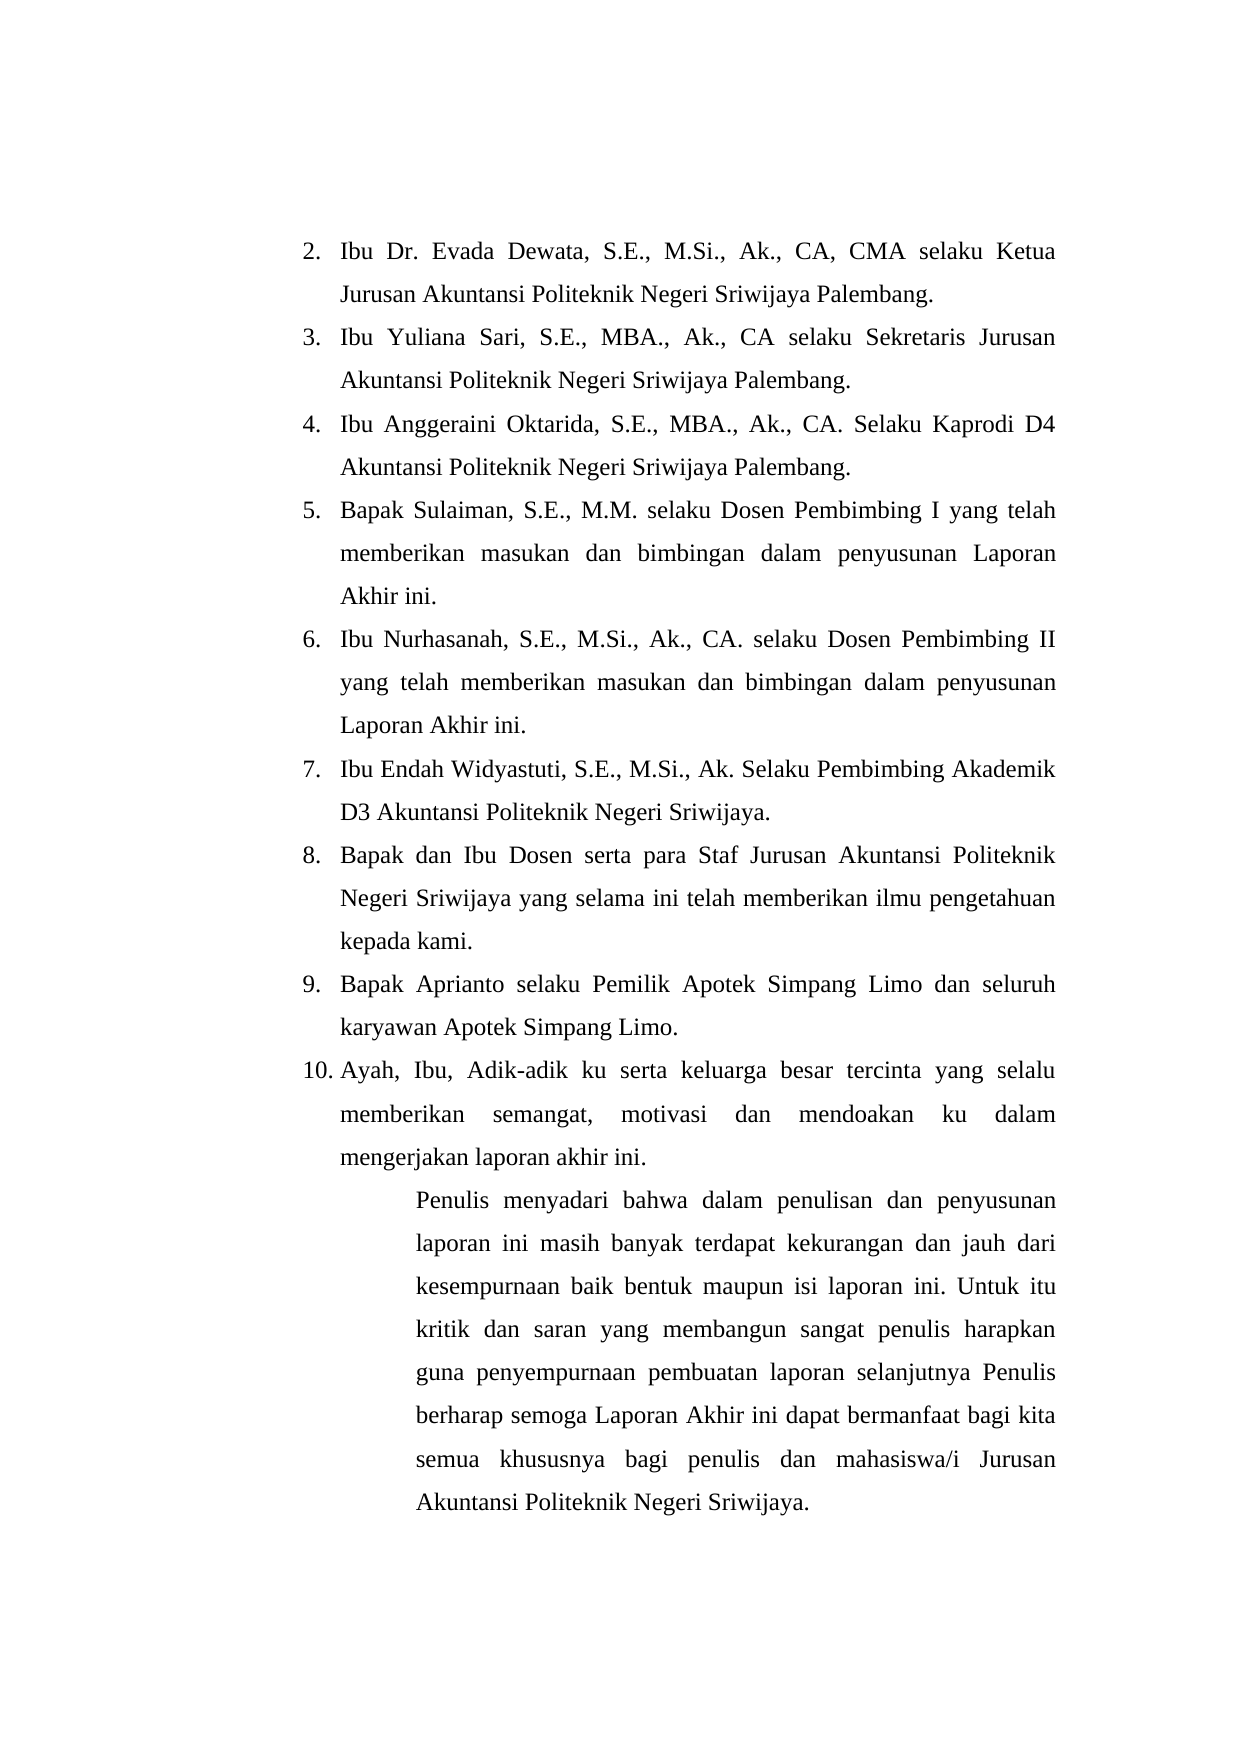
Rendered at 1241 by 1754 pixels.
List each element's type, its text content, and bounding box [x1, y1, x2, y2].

list Ibu Nurhasanah, S.E., M.Si., Ak., CA. selaku Dosen Pembimbing II yang telah memberikan masukan dan bimbingan dalam penyusunan Laporan Akhir ini. [302, 624, 1056, 739]
list Bapak Aprianto selaku Pemilik Apotek Simpang Limo dan seluruh karyawan Apotek Simpang Limo. [302, 969, 1056, 1041]
list Ibu Endah Widyastuti, S.E., M.Si., Ak. Selaku Pembimbing Akademik D3 Akuntansi Politeknik Negeri Sriwijaya. [302, 754, 1056, 826]
list Ibu Yuliana Sari, S.E., MBA., Ak., CA selaku Sekretaris Jurusan Akuntansi Politeknik Negeri Sriwijaya Palembang. [302, 322, 1056, 394]
list Ibu Anggeraini Oktarida, S.E., MBA., Ak., CA. Selaku Kaprodi D4 Akuntansi Politeknik Negeri Sriwijaya Palembang. [302, 409, 1056, 481]
list Ayah, Ibu, Adik-adik ku serta keluarga besar tercinta yang selalu memberikan semangat, motivasi dan mendoakan ku dalam mengerjakan laporan akhir ini. [302, 1056, 1056, 1171]
list Bapak Sulaiman, S.E., M.M. selaku Dosen Pembimbing I yang telah memberikan masukan dan bimbingan dalam penyusunan Laporan Akhir ini. [302, 495, 1056, 610]
list Ibu Dr. Evada Dewata, S.E., M.Si., Ak., CA, CMA selaku Ketua Jurusan Akuntansi Politeknik Negeri Sriwijaya Palembang. [302, 236, 1056, 308]
text Penulis menyadari bahwa dalam penulisan dan penyusunan laporan ini masih banyak terdapat kekurangan dan jauh dari kesempurnaan baik bentuk maupun isi laporan ini. Untuk itu kritik dan saran yang membangun sangat penulis harapkan guna penyempurnaan pembuatan laporan selanjutnya Penulis berharap semoga Laporan Akhir ini dapat bermanfaat bagi kita semua khususnya bagi penulis dan mahasiswa/i Jurusan Akuntansi Politeknik Negeri Sriwijaya. [390, 1185, 1057, 1516]
list Bapak dan Ibu Dosen serta para Staf Jurusan Akuntansi Politeknik Negeri Sriwijaya yang selama ini telah memberikan ilmu pengetahuan kepada kami. [302, 840, 1056, 955]
